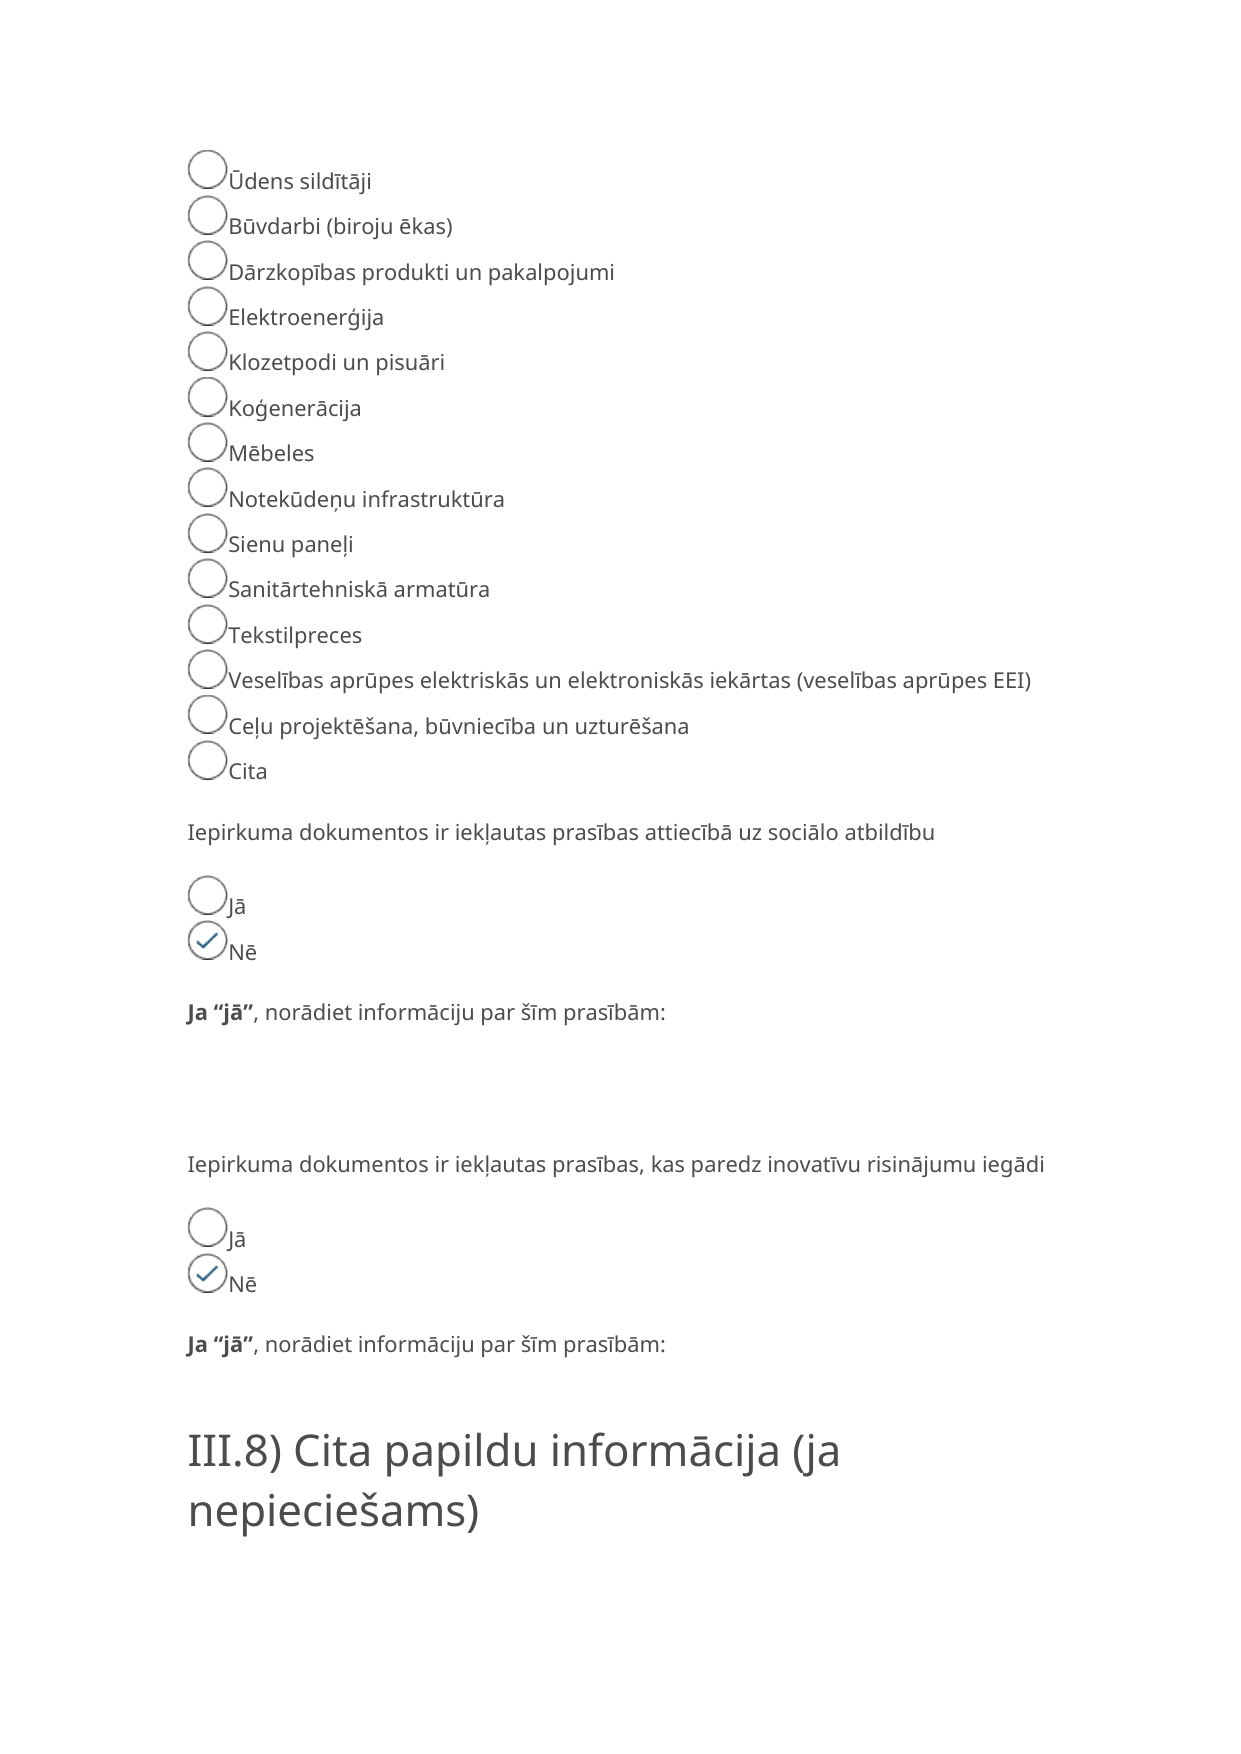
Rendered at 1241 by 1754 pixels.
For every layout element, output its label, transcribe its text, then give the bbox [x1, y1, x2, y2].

text Iepirkuma dokumentos ir iekļautas prasības attiecībā uz sociālo atbildību [187, 815, 1053, 846]
picture [187, 422, 229, 462]
picture [187, 695, 229, 734]
text Iepirkuma dokumentos ir iekļautas prasības, kas paredz inovatīvu risinājumu iegādi [187, 1147, 1053, 1179]
picture [187, 875, 229, 915]
picture [187, 331, 229, 371]
text Tekstilpreces [187, 604, 1053, 649]
text Notekūdeņu infrastruktūra [187, 468, 1053, 513]
text Ūdens sildītāji [187, 150, 1053, 195]
text Cita [187, 740, 1053, 786]
picture [187, 467, 229, 507]
text Jā [187, 1208, 1053, 1253]
picture [187, 286, 229, 326]
picture [187, 604, 229, 644]
text Ja “jā”, norādiet informāciju par šīm prasībām: [187, 1328, 1053, 1359]
text Sienu paneļi [187, 513, 1053, 559]
picture [187, 1207, 229, 1247]
text Būvdarbi (biroju ēkas) [187, 195, 1053, 241]
picture [187, 1253, 229, 1293]
picture [187, 150, 229, 189]
picture [187, 513, 229, 553]
picture [187, 649, 229, 689]
picture [187, 920, 229, 960]
text Ja “jā”, norādiet informāciju par šīm prasībām: [187, 995, 1053, 1027]
picture [187, 558, 229, 598]
picture [187, 740, 229, 780]
text Elektroenerģija [187, 286, 1053, 332]
text Dārzkopības produkti un pakalpojumi [187, 241, 1053, 286]
text Koģenerācija [187, 377, 1053, 422]
text Sanitārtehniskā armatūra [187, 559, 1053, 604]
picture [187, 240, 229, 280]
text Jā [187, 875, 1053, 921]
text Ceļu projektēšana, būvniecība un uzturēšana [187, 695, 1053, 740]
text Nē [187, 921, 1053, 966]
text Mēbeles [187, 422, 1053, 468]
text Klozetpodi un pisuāri [187, 332, 1053, 377]
text Veselības aprūpes elektriskās un elektroniskās iekārtas (veselības aprūpes EEI) [187, 649, 1053, 695]
text III.8) Cita papildu informācija (ja nepieciešams) [187, 1419, 1053, 1539]
text Nē [187, 1253, 1053, 1299]
picture [187, 195, 229, 235]
picture [187, 377, 229, 417]
